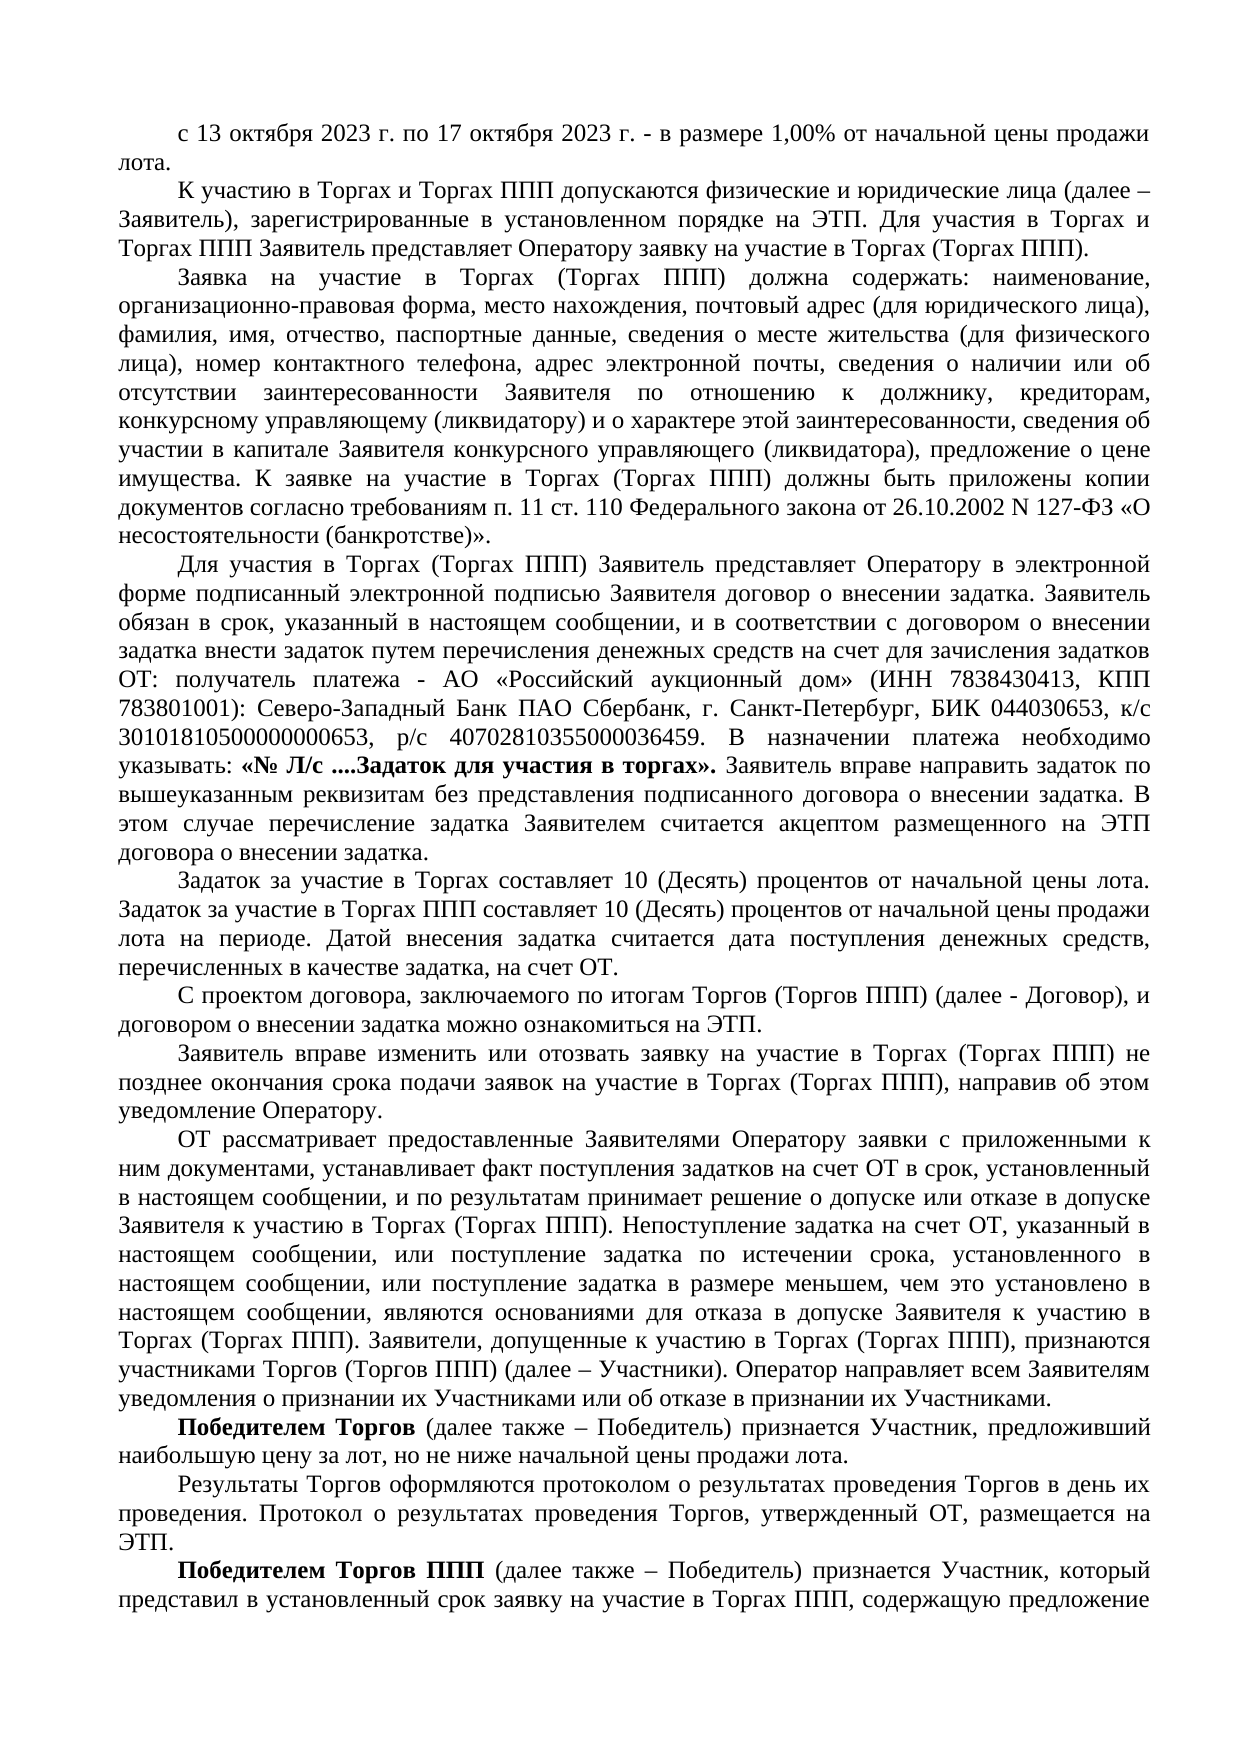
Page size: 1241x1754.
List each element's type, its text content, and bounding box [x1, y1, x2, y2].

text Результаты Торгов оформляются протоколом о результатах проведения Торгов в день их проведения. Протокол о результатах проведения Торгов, утвержденный ОТ, размещается на ЭТП. [118, 1469, 1151, 1556]
text С проектом договора, заключаемого по итогам Торгов (Торгов ППП) (далее - Договор), и договором о внесении задатка можно ознакомиться на ЭТП. [118, 981, 1151, 1038]
text Задаток за участие в Торгах составляет 10 (Десять) процентов от начальной цены лота. Задаток за участие в Торгах ППП составляет 10 (Десять) процентов от начальной цены продажи лота на периоде. Датой внесения задатка считается дата поступления денежных средств, перечисленных в качестве задатка, на счет ОТ. [118, 866, 1151, 981]
text Победителем Торгов (далее также – Победитель) признается Участник, предложивший наибольшую цену за лот, но не ниже начальной цены продажи лота. [118, 1412, 1151, 1469]
text Заявитель вправе изменить или отозвать заявку на участие в Торгах (Торгах ППП) не позднее окончания срока подачи заявок на участие в Торгах (Торгах ППП), направив об этом уведомление Оператору. [118, 1038, 1151, 1124]
text ОТ рассматривает предоставленные Заявителями Оператору заявки с приложенными к ним документами, устанавливает факт поступления задатков на счет ОТ в срок, установленный в настоящем сообщении, и по результатам принимает решение о допуске или отказе в допуске Заявителя к участию в Торгах (Торгах ППП). Непоступление задатка на счет ОТ, указанный в настоящем сообщении, или поступление задатка по истечении срока, установленного в настоящем сообщении, или поступление задатка в размере меньшем, чем это установлено в настоящем сообщении, являются основаниями для отказа в допуске Заявителя к участию в Торгах (Торгах ППП). Заявители, допущенные к участию в Торгах (Торгах ППП), признаются участниками Торгов (Торгов ППП) (далее – Участники). Оператор направляет всем Заявителям уведомления о признании их Участниками или об отказе в признании их Участниками. [118, 1124, 1151, 1412]
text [118, 1556, 1151, 1613]
text с 13 октября 2023 г. по 17 октября 2023 г. - в размере 1,00% от начальной цены продажи лота. [118, 118, 1151, 176]
text Для участия в Торгах (Торгах ППП) Заявитель представляет Оператору в электронной форме подписанный электронной подписью Заявителя договор о внесении задатка. Заявитель обязан в срок, указанный в настоящем сообщении, и в соответствии с договором о внесении задатка внести задаток путем перечисления денежных средств на счет для зачисления задатков ОТ: получатель платежа - АО «Российский аукционный дом» (ИНН 7838430413, КПП 783801001): Северо-Западный Банк ПАО Сбербанк, г. Санкт-Петербург, БИК 044030653, к/с 30101810500000000653, р/с 40702810355000036459. В назначении платежа необходимо указывать: «№ Л/с ....Задаток для участия в торгах». Заявитель вправе направить задаток по вышеуказанным реквизитам без представления подписанного договора о внесении задатка. В этом случае перечисление задатка Заявителем считается акцептом размещенного на ЭТП договора о внесении задатка. [118, 549, 1151, 866]
text Заявка на участие в Торгах (Торгах ППП) должна содержать: наименование, организационно-правовая форма, место нахождения, почтовый адрес (для юридического лица), фамилия, имя, отчество, паспортные данные, сведения о месте жительства (для физического лица), номер контактного телефона, адрес электронной почты, сведения о наличии или об отсутствии заинтересованности Заявителя по отношению к должнику, кредиторам, конкурсному управляющему (ликвидатору) и о характере этой заинтересованности, сведения об участии в капитале Заявителя конкурсного управляющего (ликвидатора), предложение о цене имущества. К заявке на участие в Торгах (Торгах ППП) должны быть приложены копии документов согласно требованиям п. 11 ст. 110 Федерального закона от 26.10.2002 N 127-ФЗ «О несостоятельности (банкротстве)». [118, 262, 1151, 549]
text К участию в Торгах и Торгах ППП допускаются физические и юридические лица (далее – Заявитель), зарегистрированные в установленном порядке на ЭТП. Для участия в Торгах и Торгах ППП Заявитель представляет Оператору заявку на участие в Торгах (Торгах ППП). [118, 176, 1151, 262]
